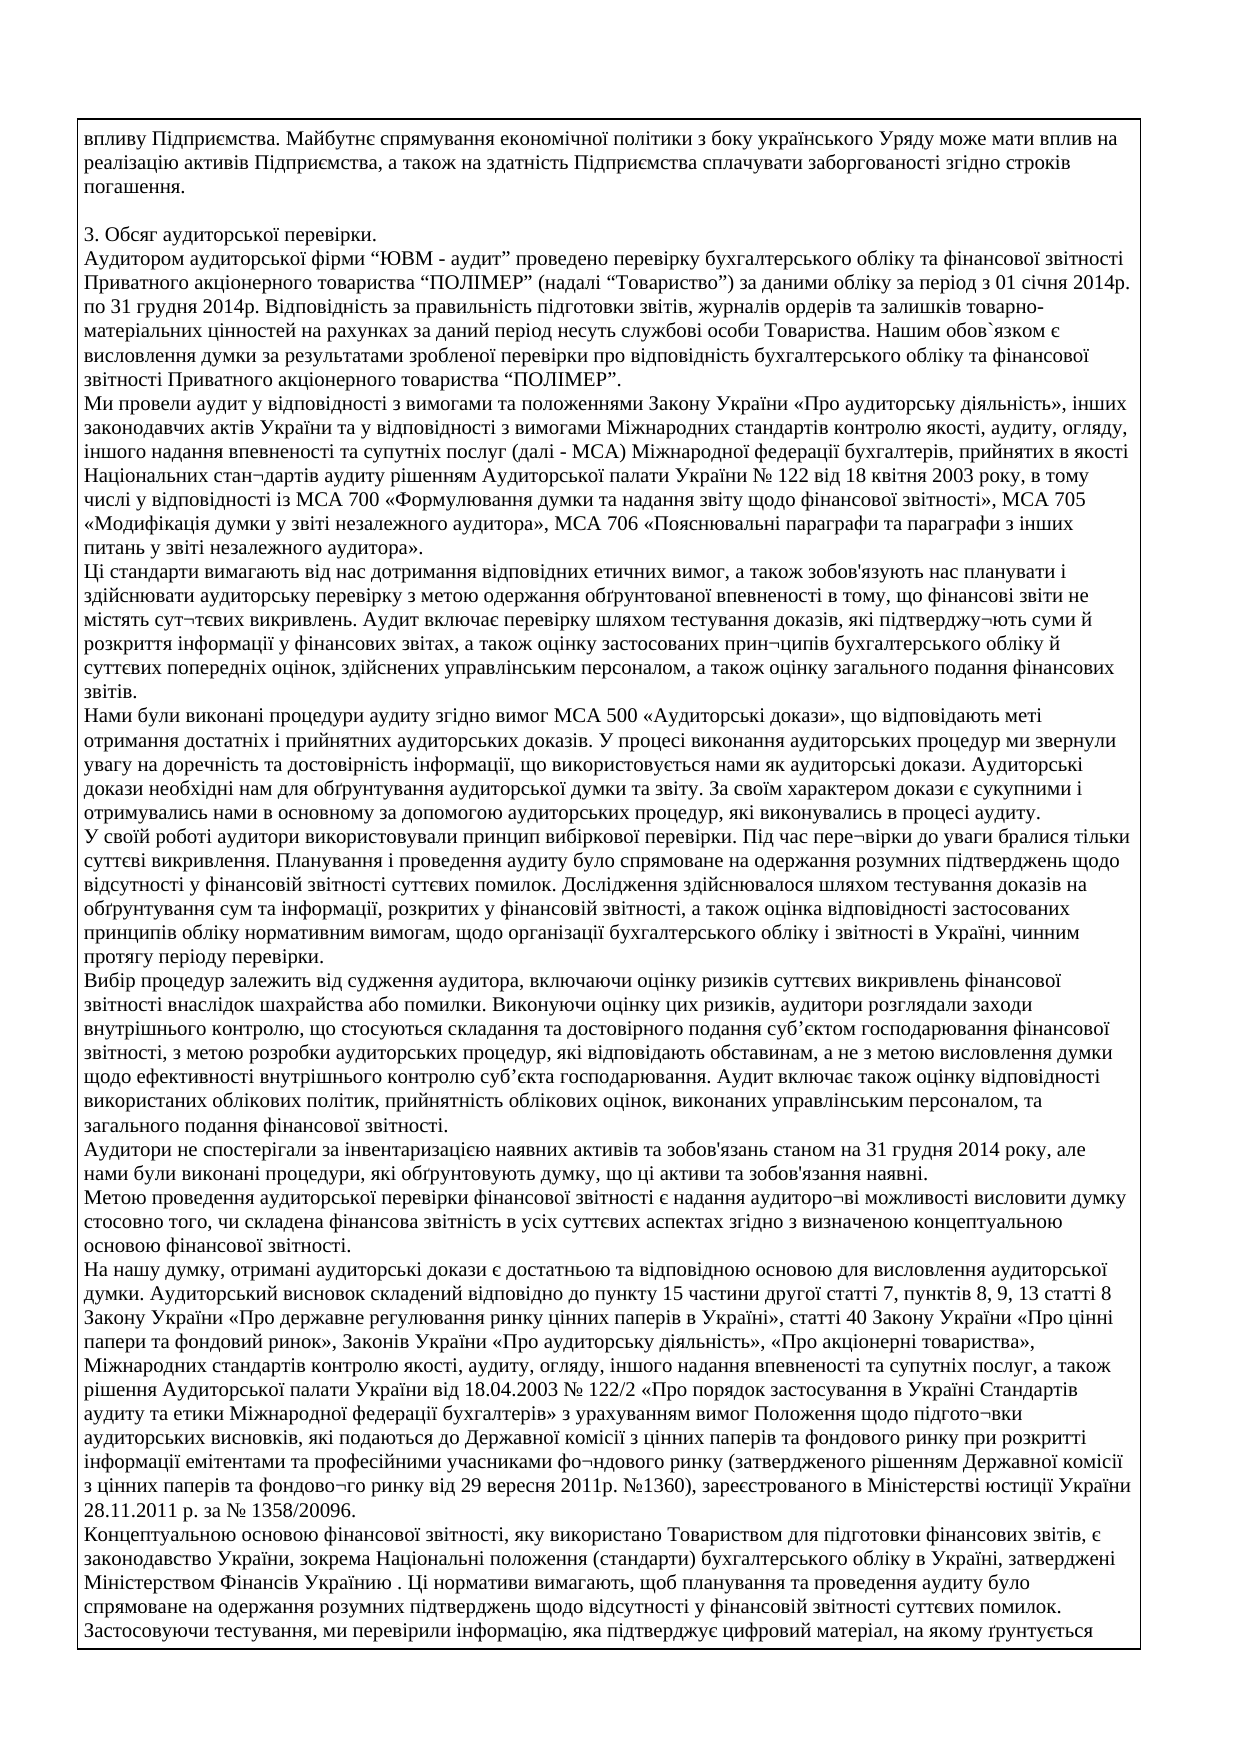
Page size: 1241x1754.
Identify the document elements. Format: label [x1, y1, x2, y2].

table_cell [78, 120, 1140, 1648]
